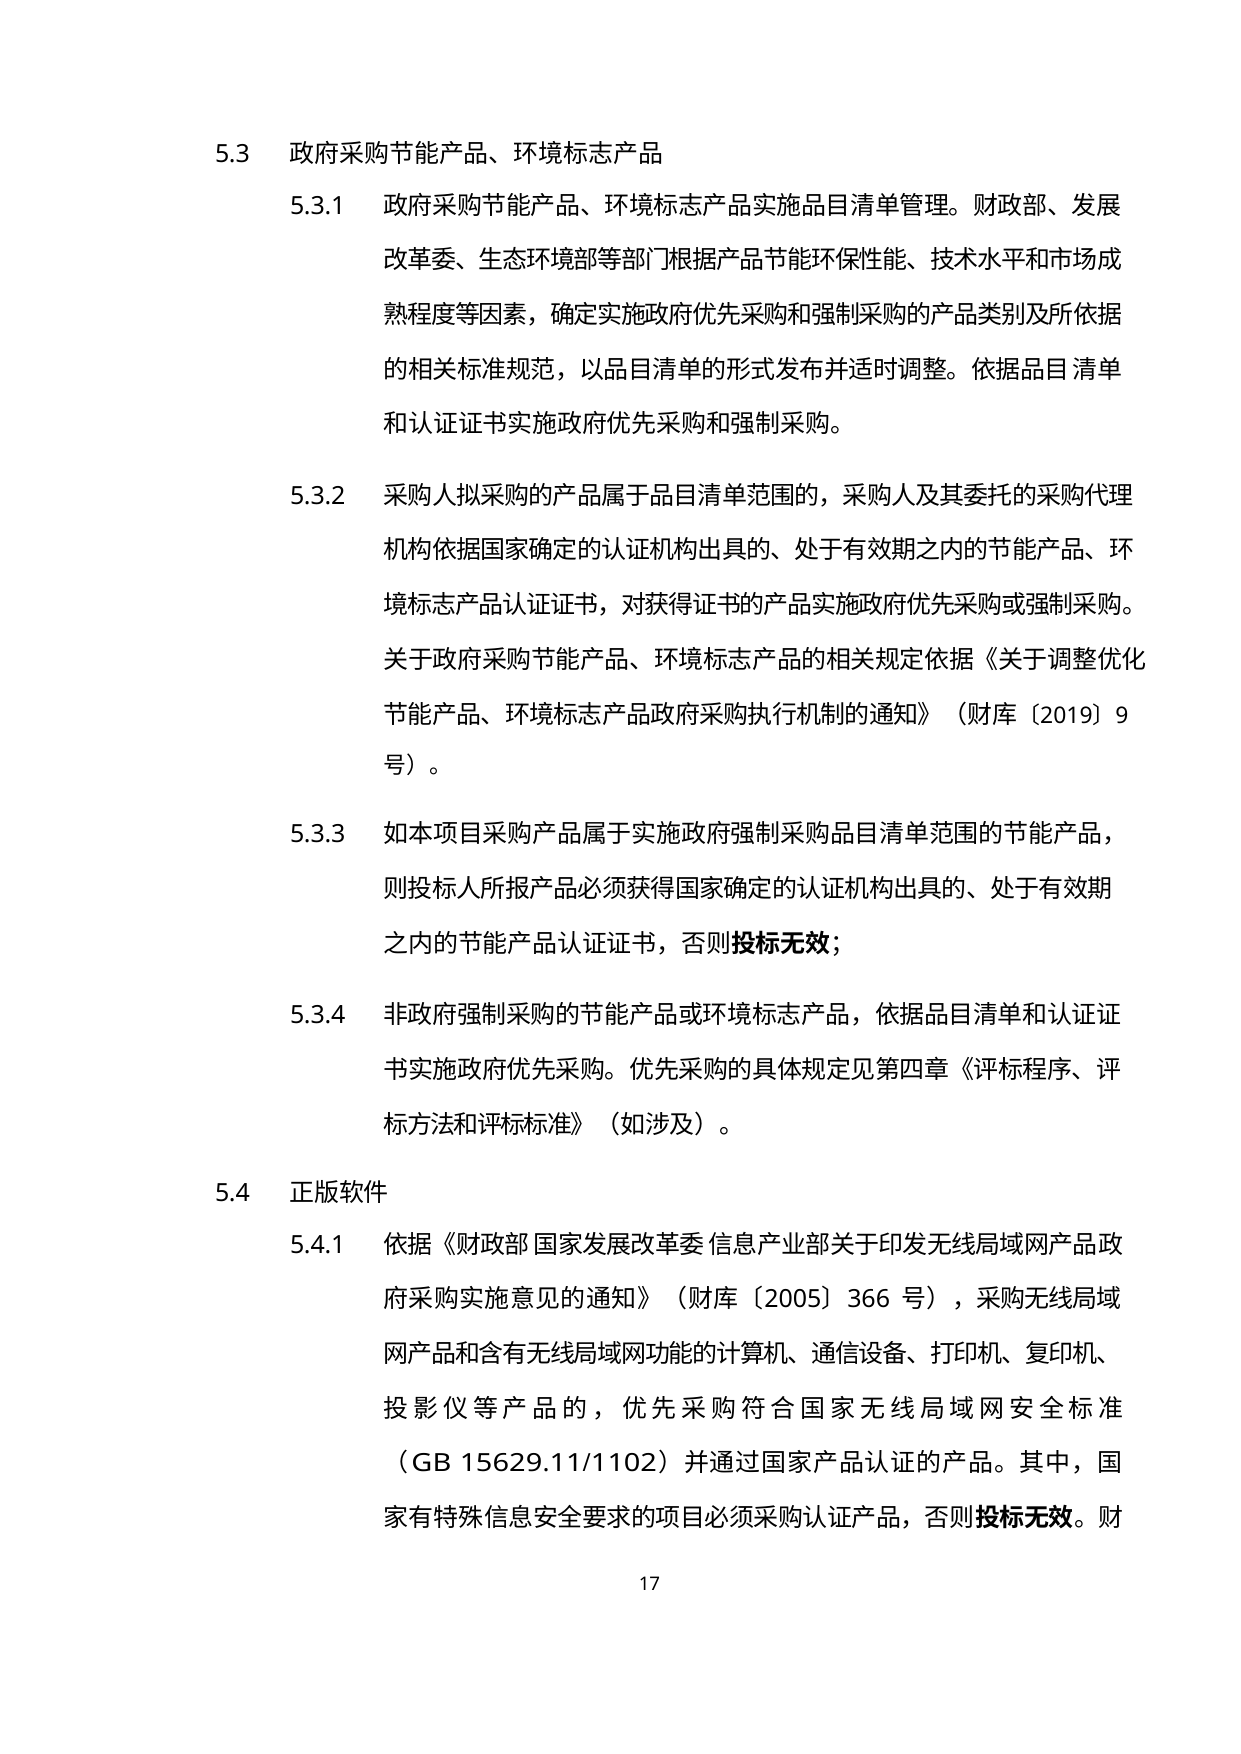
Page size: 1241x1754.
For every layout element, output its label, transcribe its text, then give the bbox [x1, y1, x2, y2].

list 政府采购节能产品、环境标志产品实施品目清单管理。财政部、发展改革委、生态环境部等部门根据产品节能环保性能、技术水平和市场成熟程度等因素，确定实施政府优先采购和强制采购的产品类别及所依据的相关标准规范，以品目清单的形式发布并适时调整。依据品目清单和认证证书实施政府优先采购和强制采购。 [290, 185, 1122, 440]
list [290, 1224, 1123, 1534]
list 采购人拟采购的产品属于品目清单范围的，采购人及其委托的采购代理机构依据国家确定的认证机构出具的、处于有效期之内的节能产品、环境标志产品认证证书，对获得证书的产品实施政府优先采购或强制采购。关于政府采购节能产品、环境标志产品的相关规定依据《关于调整优化节能产品、环境标志产品政府采购执行机制的通知》（财库〔2019〕9 号）。 [290, 475, 1147, 780]
list 正版软件 [215, 1175, 1194, 1207]
list 非政府强制采购的节能产品或环境标志产品，依据品目清单和认证证书实施政府优先采购。优先采购的具体规定见第四章《评标程序、评标方法和评标标准》（如涉及）。 [290, 995, 1122, 1140]
list 如本项目采购产品属于实施政府强制采购品目清单范围的节能产品，则投标人所报产品必须获得国家确定的认证机构出具的、处于有效期之内的节能产品认证证书，否则投标无效； [290, 814, 1134, 959]
list 政府采购节能产品、环境标志产品 [215, 137, 1194, 168]
